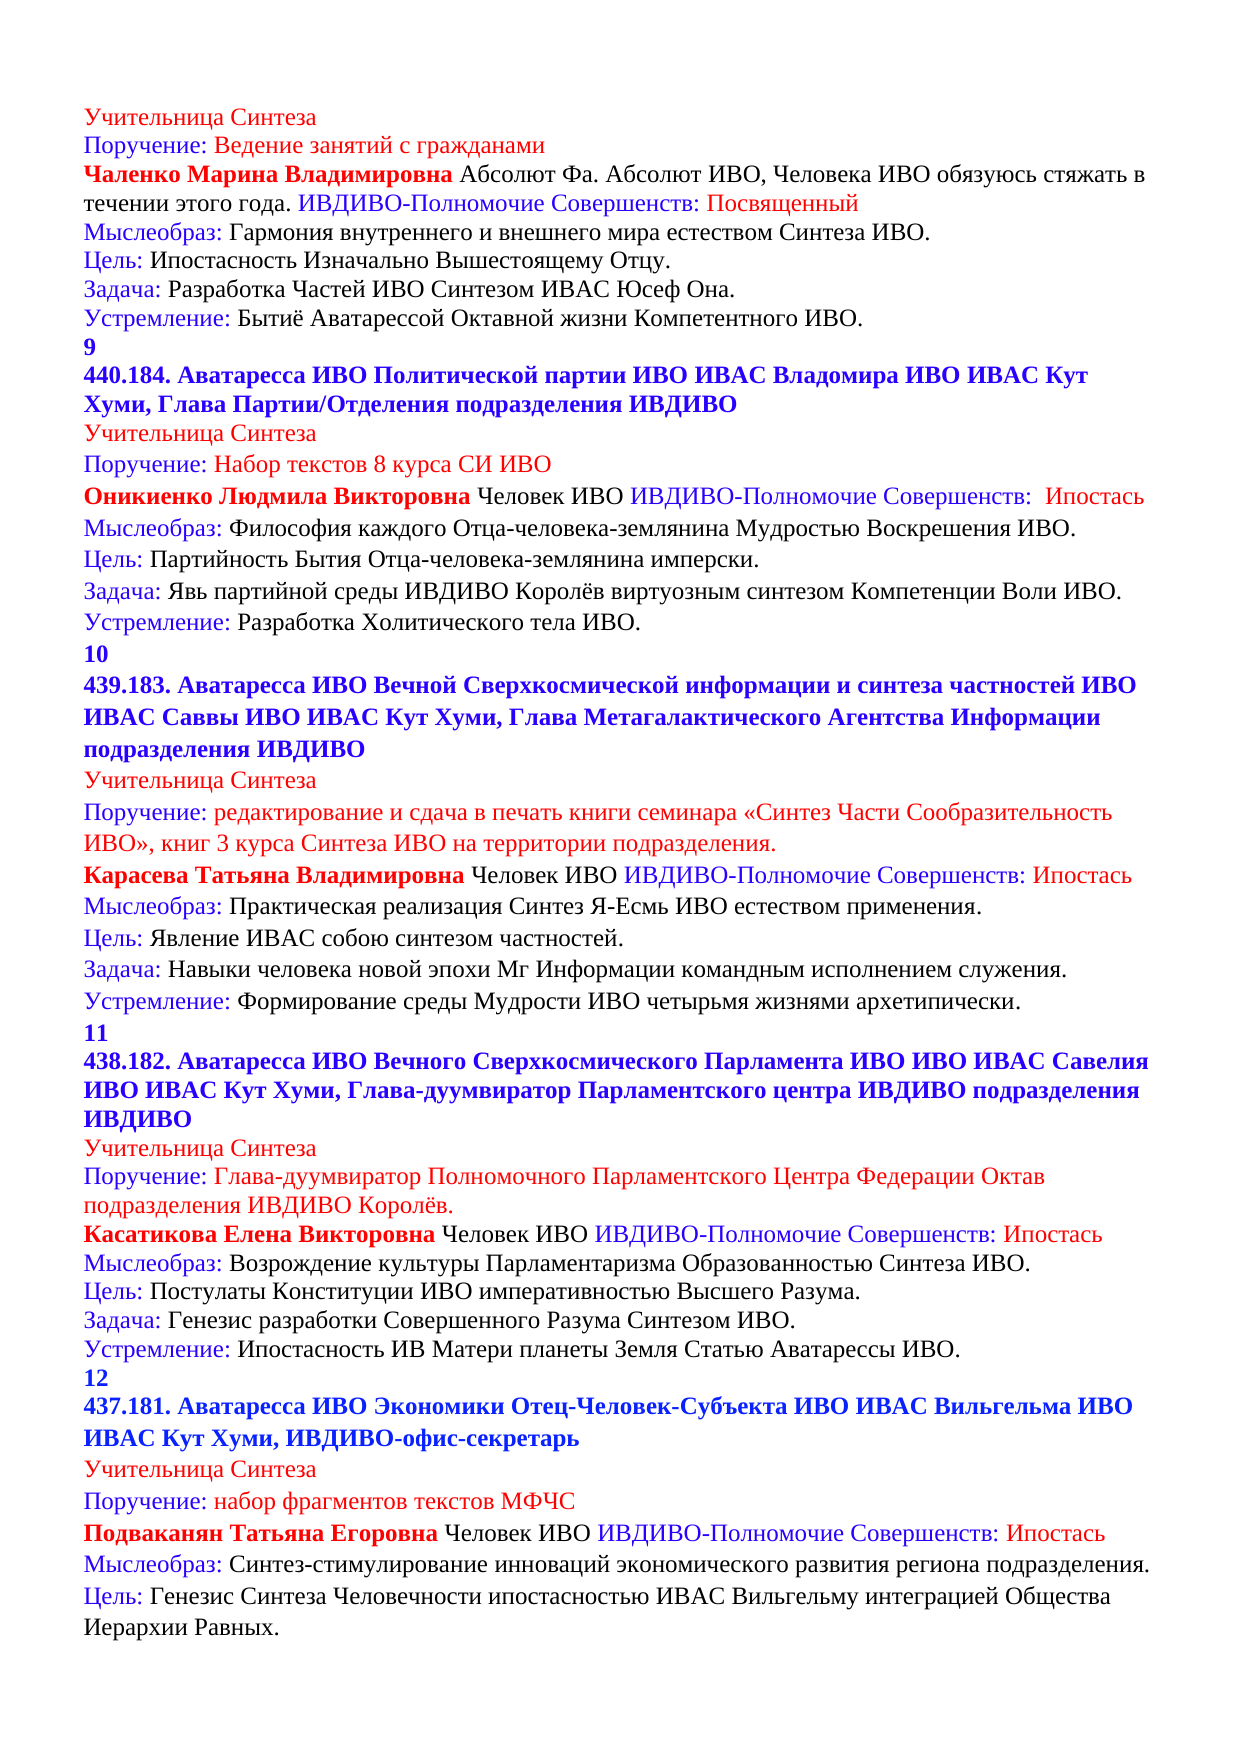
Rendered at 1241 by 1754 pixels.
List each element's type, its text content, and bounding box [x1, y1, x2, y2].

text Учительница Синтеза Поручение: Набор текстов 8 курса СИ ИВО [83, 418, 1157, 478]
text Учительница Синтеза Поручение: Ведение занятий с гражданами Чаленко Марина Владимировна Абсолют Фа. Абсолют ИВО, Человека ИВО обязуюсь стяжать в течении этого года. ИВДИВО-Полномочие Совершенств: Посвященный Мыслеобраз: Гармония внутреннего и внешнего мира естеством Синтеза ИВО. Цель: Ипостасность Изначально Вышестоящему Отцу. Задача: Разработка Частей ИВО Синтезом ИВАС Юсеф Она. [83, 102, 1157, 303]
text 437.181. Аватаресса ИВО Экономики Отец-Человек-Субъекта ИВО ИВАС Вильгельма ИВО ИВАС Кут Хуми, ИВДИВО-офис-секретарь Учительница Синтеза Поручение: набор фрагментов текстов МФЧС Подваканян Татьяна Егоровна Человек ИВО ИВДИВО-Полномочие Совершенств: Ипостась Мыслеобраз: Синтез-стимулирование инноваций экономического развития региона подразделения. [83, 1391, 1157, 1578]
text Оникиенко Людмила Викторовна Человек ИВО ИВДИВО-Полномочие Совершенств: Ипостась Мыслеобраз: Философия каждого Отца-человека-землянина Мудростью Воскрешения ИВО. [83, 481, 1157, 541]
text 10 439.183. Аватаресса ИВО Вечной Сверхкосмической информации и синтеза частностей ИВО ИВАС Саввы ИВО ИВАС Кут Хуми, Глава Метагалактического Агентства Информации подразделения ИВДИВО [83, 639, 1157, 762]
text 9 440.184. Аватаресса ИВО Политической партии ИВО ИВАС Владомира ИВО ИВАС Кут Хуми, Глава Партии/Отделения подразделения ИВДИВО [83, 332, 1157, 418]
text Цель: Партийность Бытия Отца-человека-землянина имперски. [83, 544, 1157, 573]
text Цель: Генезис Синтеза Человечности ипостасностью ИВАС Вильгельму интеграцией Общества Иерархии Равных. [83, 1581, 1157, 1641]
text 11 438.182. Аватаресса ИВО Вечного Сверхкосмического Парламента ИВО ИВО ИВАС Савелия ИВО ИВАС Кут Хуми, Глава-дуумвиратор Парламентского центра ИВДИВО подразделения ИВДИВО [83, 1018, 1157, 1133]
text Задача: Явь партийной среды ИВДИВО Королёв виртуозным синтезом Компетенции Воли ИВО. Устремление: Разработка Холитического тела ИВО. [83, 576, 1157, 636]
text Учительница Синтеза Поручение: Глава-дуумвиратор Полномочного Парламентского Центра Федерации Октав подразделения ИВДИВО Королёв. Касатикова Елена Викторовна Человек ИВО ИВДИВО-Полномочие Совершенств: Ипостась Мыслеобраз: Возрождение культуры Парламентаризма Образованностью Синтеза ИВО. Цель: Постулаты Конституции ИВО императивностью Высшего Разума. Задача: Генезис разработки Совершенного Разума Синтезом ИВО. Устремление: Ипостасность ИВ Матери планеты Земля Статью Аватарессы ИВО. [83, 1133, 1157, 1363]
text 12 [83, 1363, 1157, 1391]
text Учительница Синтеза Поручение: редактирование и сдача в печать книги семинара «Синтез Части Сообразительность ИВО», книг 3 курса Синтеза ИВО на территории подразделения. Карасева Татьяна Владимировна Человек ИВО ИВДИВО-Полномочие Совершенств: Ипостась Мыслеобраз: Практическая реализация Синтез Я-Есмь ИВО естеством применения. Цель: Явление ИВАС собою синтезом частностей. Задача: Навыки человека новой эпохи Мг Информации командным исполнением служения. Устремление: Формирование среды Мудрости ИВО четырьмя жизнями архетипически. [83, 765, 1157, 1015]
text Устремление: Бытиë Аватарессой Октавной жизни Компетентного ИВО. [83, 303, 1157, 332]
